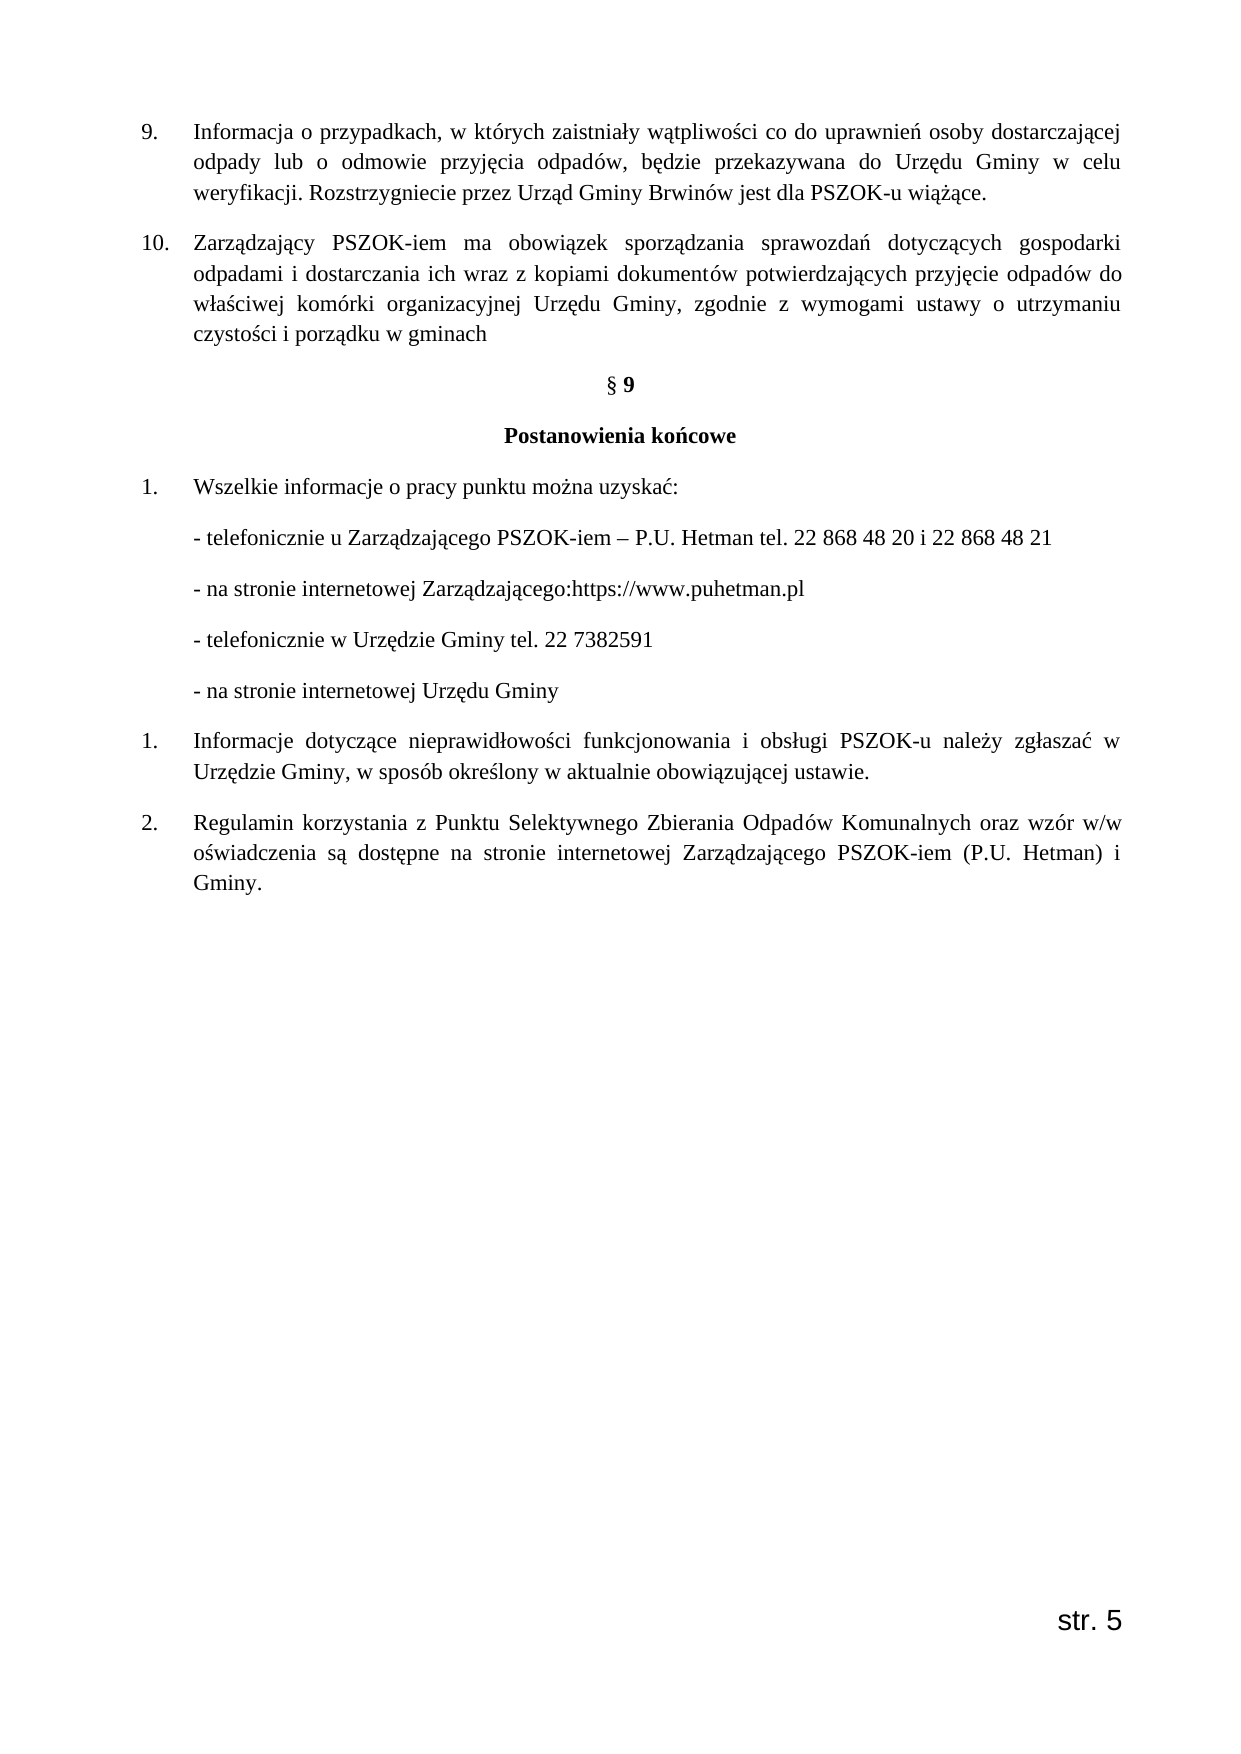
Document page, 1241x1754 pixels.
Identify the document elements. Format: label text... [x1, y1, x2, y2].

text 9. Informacja o przypadkach, w których zaistniały wątpliwości co do uprawnień osoby dostarczającej odpady lub o odmowie przyjęcia odpadów, będzie przekazywana do Urzędu Gminy w celu weryfikacji. Rozstrzygniecie przez Urząd Gminy Brwinów jest dla PSZOK-u wiążące. [118, 118, 1122, 205]
text 1. Informacje dotyczące nieprawidłowości funkcjonowania i obsługi PSZOK-u należy zgłaszać w Urzędzie Gminy, w sposób określony w aktualnie obowiązującej ustawie. [118, 728, 1122, 784]
text - telefonicznie u Zarządzającego PSZOK-iem – P.U. Hetman tel. 22 868 48 20 i 22 868 48 21 [193, 524, 1122, 550]
text Postanowienia końcowe [118, 422, 1122, 448]
text 2. Regulamin korzystania z Punktu Selektywnego Zbierania Odpadów Komunalnych oraz wzór w/w oświadczenia są dostępne na stronie internetowej Zarządzającego PSZOK-iem (P.U. Hetman) i Gminy. [118, 809, 1122, 896]
text - telefonicznie w Urzędzie Gminy tel. 22 7382591 [193, 626, 1122, 652]
text - na stronie internetowej Zarządzającego:https://www.puhetman.pl [193, 575, 1122, 601]
text 10. Zarządzający PSZOK-iem ma obowiązek sporządzania sprawozdań dotyczących gospodarki odpadami i dostarczania ich wraz z kopiami dokumentów potwierdzających przyjęcie odpadów do właściwej komórki organizacyjnej Urzędu Gminy, zgodnie z wymogami ustawy o utrzymaniu czystości i porządku w gminach [118, 229, 1122, 346]
text - na stronie internetowej Urzędu Gminy [193, 677, 1122, 703]
text § 9 [118, 371, 1122, 397]
text 1. Wszelkie informacje o pracy punktu można uzyskać: [118, 473, 1122, 499]
